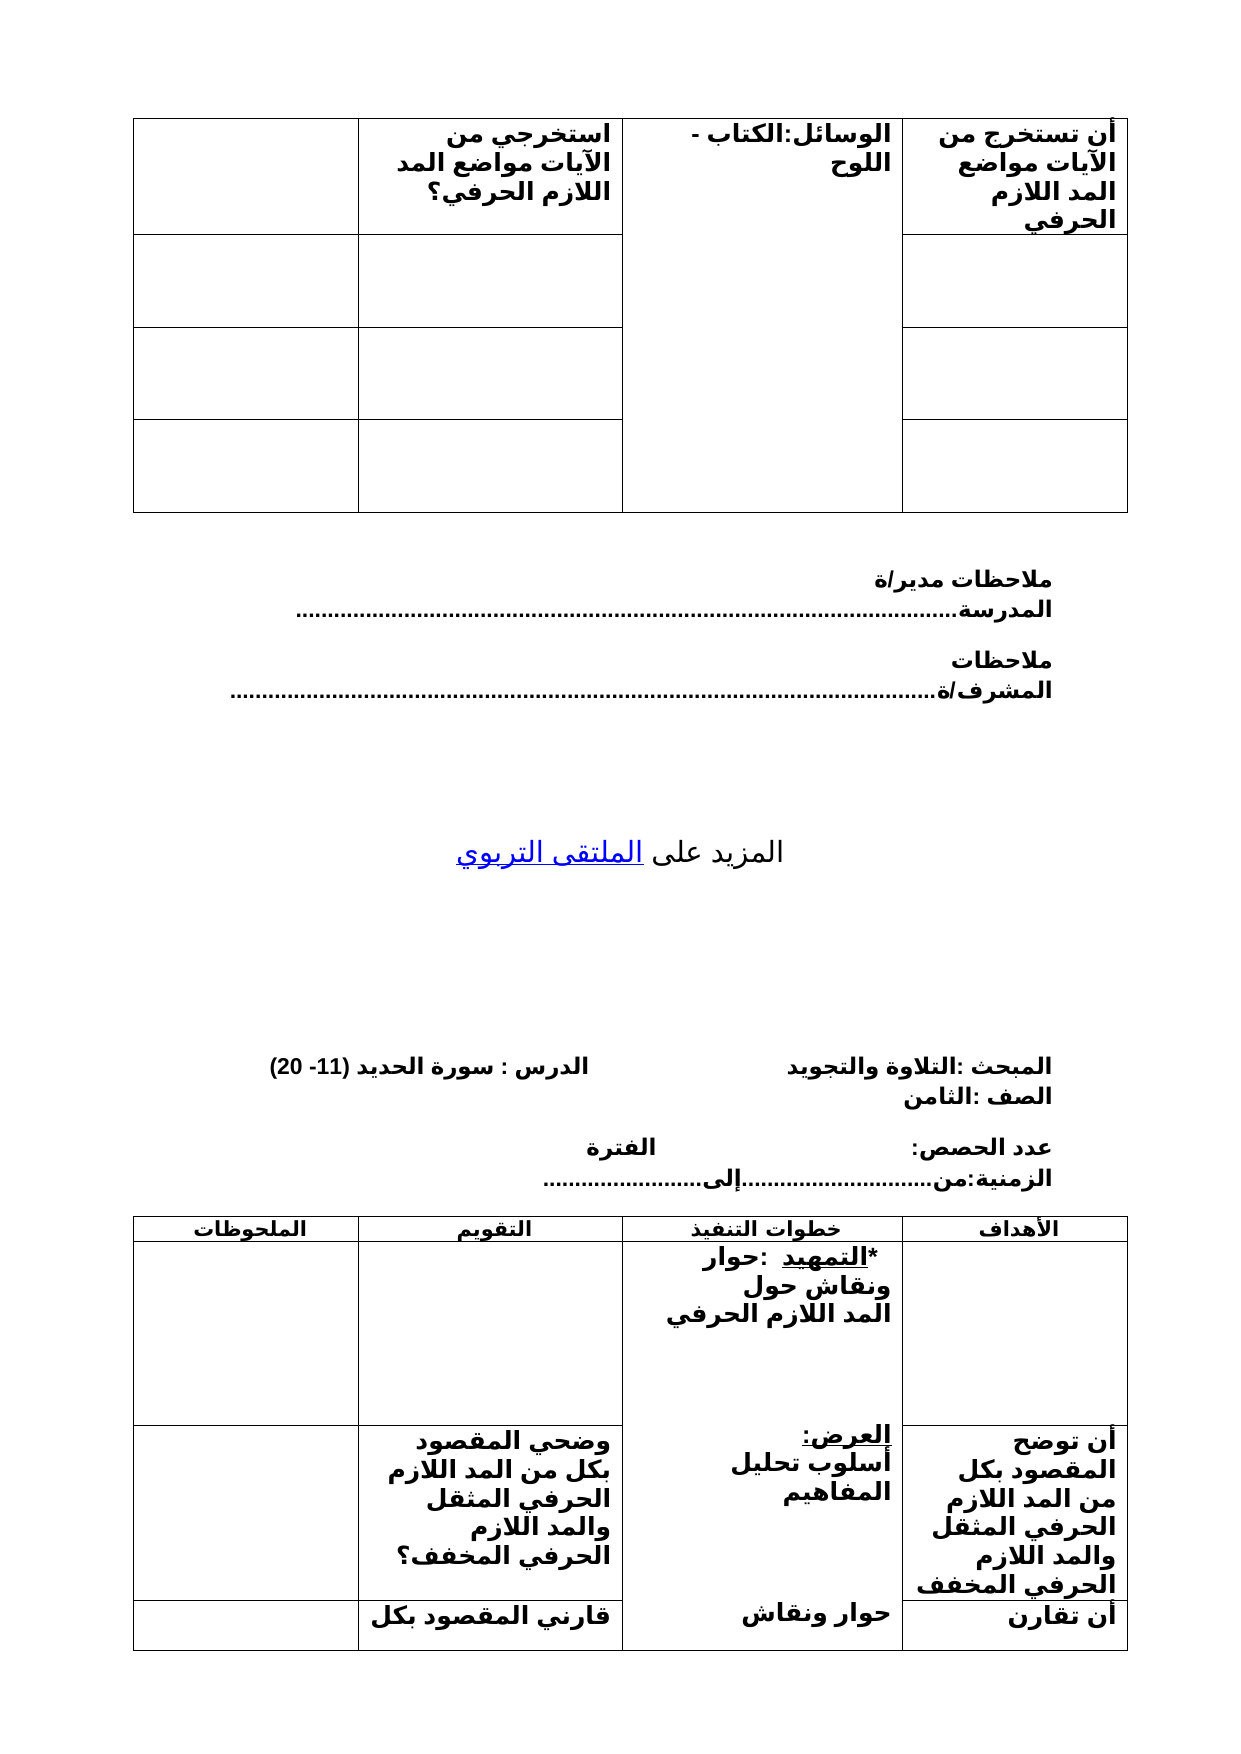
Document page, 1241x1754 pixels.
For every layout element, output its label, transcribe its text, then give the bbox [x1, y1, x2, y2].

table_cell وضحي المقصود بكل من المد اللازم الحرفي المثقل والمد اللازم الحرفي المخفف؟ [359, 1426, 622, 1600]
table_cell [134, 1601, 358, 1649]
table_cell [903, 328, 1127, 419]
table_cell [359, 1242, 622, 1425]
table_cell [134, 1242, 358, 1425]
table_cell أن تستخرج من الآيات مواضع المد اللازم الحرفي [903, 119, 1127, 234]
table_header الملحوظات [134, 1217, 358, 1241]
table_cell استخرجي من الآيات مواضع المد اللازم الحرفي؟ [359, 119, 622, 234]
text عدد الحصص: الفترة الزمنية:من..............................إلى......................... [187, 1134, 1053, 1191]
text المبحث :التلاوة والتجويد الدرس : سورة الحديد (11- 20) الصف :الثامن [187, 1053, 1053, 1109]
table_cell [134, 119, 358, 234]
table_cell [134, 328, 358, 419]
table_header خطوات التنفيذ [623, 1217, 902, 1241]
table_cell [903, 420, 1127, 512]
text ملاحظات المشرف/ة............................................................................................................... [187, 647, 1053, 704]
table_cell [134, 420, 358, 512]
table_cell [903, 1242, 1127, 1425]
table_header الأهداف [903, 1217, 1127, 1241]
table_cell أن توضح المقصود بكل من المد اللازم الحرفي المثقل والمد اللازم الحرفي المخفف [903, 1426, 1127, 1600]
table_cell [359, 235, 622, 327]
table_cell *التمهيد :حوار ونقاش حول المد اللازم الحرفي العرض: أسلوب تحليل المفاهيم حوار ونقاش حوار ونقاش أسلوب ضرب المثل الوسائل :اللوح-cd نشاط حل تدريبات أسلوب الترداد والمحاكاة الوسائل:الكتاب القلم الناطق أسلوب تحليل المفاهيم الوسائل:اللوح أسلوب تحليل النص الوسائل:الكتاب -اللوح [623, 1242, 902, 1649]
table_cell [359, 420, 622, 512]
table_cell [359, 1601, 622, 1649]
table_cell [903, 1601, 1127, 1649]
table_cell [903, 235, 1127, 327]
table_cell [359, 328, 622, 419]
text المزيد على الملتقى التربوي [187, 834, 1053, 868]
table_header التقويم [359, 1217, 622, 1241]
table_cell [134, 235, 358, 327]
table_cell [134, 1426, 358, 1600]
text ملاحظات مدير/ة المدرسة........................................................................................................ [187, 566, 1053, 623]
